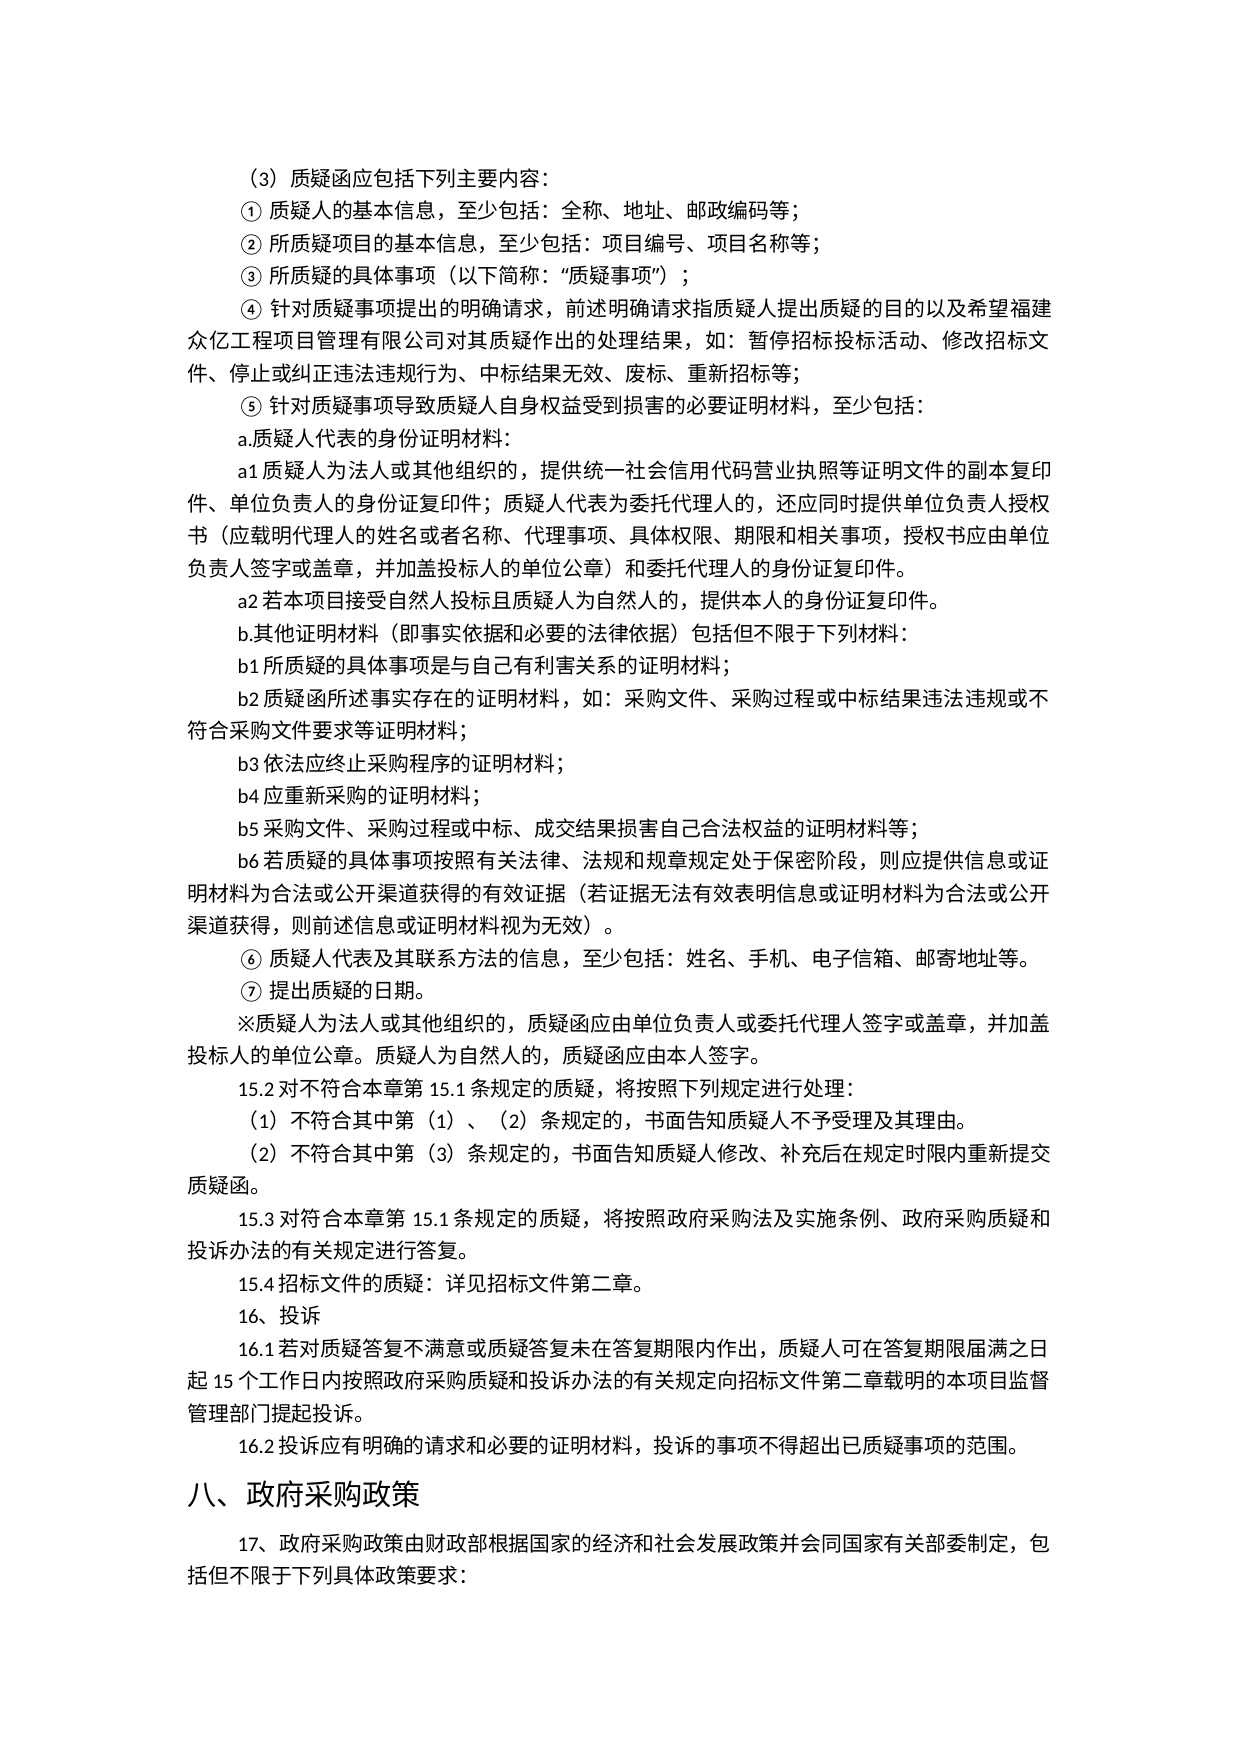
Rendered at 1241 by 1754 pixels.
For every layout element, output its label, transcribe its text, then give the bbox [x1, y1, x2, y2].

text （3）质疑函应包括下列主要内容： [187, 162, 1053, 194]
text b4应重新采购的证明材料； [187, 779, 1053, 812]
text 15.3对符合本章第15.1条规定的质疑，将按照政府采购法及实施条例、政府采购质疑和投诉办法的有关规定进行答复。 [187, 1202, 1053, 1267]
text b6若质疑的具体事项按照有关法律、法规和规章规定处于保密阶段，则应提供信息或证明材料为合法或公开渠道获得的有效证据（若证据无法有效表明信息或证明材料为合法或公开渠道获得，则前述信息或证明材料视为无效）。 [187, 844, 1053, 942]
text 15.4招标文件的质疑：详见招标文件第二章。 [187, 1267, 1053, 1299]
text ⑦提出质疑的日期。 [187, 974, 1053, 1007]
text （2）不符合其中第（3）条规定的，书面告知质疑人修改、补充后在规定时限内重新提交质疑函。 [187, 1137, 1053, 1202]
text ④针对质疑事项提出的明确请求，前述明确请求指质疑人提出质疑的目的以及希望福建众亿工程项目管理有限公司对其质疑作出的处理结果，如：暂停招标投标活动、修改招标文件、停止或纠正违法违规行为、中标结果无效、废标、重新招标等； [187, 292, 1053, 389]
text b3依法应终止采购程序的证明材料； [187, 747, 1053, 779]
text 八、政府采购政策 [187, 1462, 1053, 1527]
text a.质疑人代表的身份证明材料： [187, 422, 1053, 454]
text 16、投诉 [187, 1299, 1053, 1332]
text ※质疑人为法人或其他组织的，质疑函应由单位负责人或委托代理人签字或盖章，并加盖投标人的单位公章。质疑人为自然人的，质疑函应由本人签字。 [187, 1007, 1053, 1072]
text ③所质疑的具体事项（以下简称：“质疑事项”）； [187, 259, 1053, 292]
text 17、政府采购政策由财政部根据国家的经济和社会发展政策并会同国家有关部委制定，包括但不限于下列具体政策要求： [187, 1527, 1053, 1592]
text 16.1若对质疑答复不满意或质疑答复未在答复期限内作出，质疑人可在答复期限届满之日起15个工作日内按照政府采购质疑和投诉办法的有关规定向招标文件第二章载明的本项目监督管理部门提起投诉。 [187, 1332, 1053, 1429]
text a2若本项目接受自然人投标且质疑人为自然人的，提供本人的身份证复印件。 [187, 584, 1053, 617]
text a1质疑人为法人或其他组织的，提供统一社会信用代码营业执照等证明文件的副本复印件、单位负责人的身份证复印件；质疑人代表为委托代理人的，还应同时提供单位负责人授权书（应载明代理人的姓名或者名称、代理事项、具体权限、期限和相关事项，授权书应由单位负责人签字或盖章，并加盖投标人的单位公章）和委托代理人的身份证复印件。 [187, 454, 1053, 584]
text （1）不符合其中第（1）、（2）条规定的，书面告知质疑人不予受理及其理由。 [187, 1104, 1053, 1137]
text ⑥质疑人代表及其联系方法的信息，至少包括：姓名、手机、电子信箱、邮寄地址等。 [187, 942, 1053, 974]
text 15.2对不符合本章第15.1条规定的质疑，将按照下列规定进行处理： [187, 1072, 1053, 1104]
text b1所质疑的具体事项是与自己有利害关系的证明材料； [187, 649, 1053, 682]
text ⑤针对质疑事项导致质疑人自身权益受到损害的必要证明材料，至少包括： [187, 389, 1053, 422]
text b2质疑函所述事实存在的证明材料，如：采购文件、采购过程或中标结果违法违规或不符合采购文件要求等证明材料； [187, 682, 1053, 747]
text b.其他证明材料（即事实依据和必要的法律依据）包括但不限于下列材料： [187, 617, 1053, 649]
text 16.2投诉应有明确的请求和必要的证明材料，投诉的事项不得超出已质疑事项的范围。 [187, 1429, 1053, 1462]
text b5采购文件、采购过程或中标、成交结果损害自己合法权益的证明材料等； [187, 812, 1053, 844]
text ①质疑人的基本信息，至少包括：全称、地址、邮政编码等； [187, 194, 1053, 227]
text ②所质疑项目的基本信息，至少包括：项目编号、项目名称等； [187, 227, 1053, 259]
